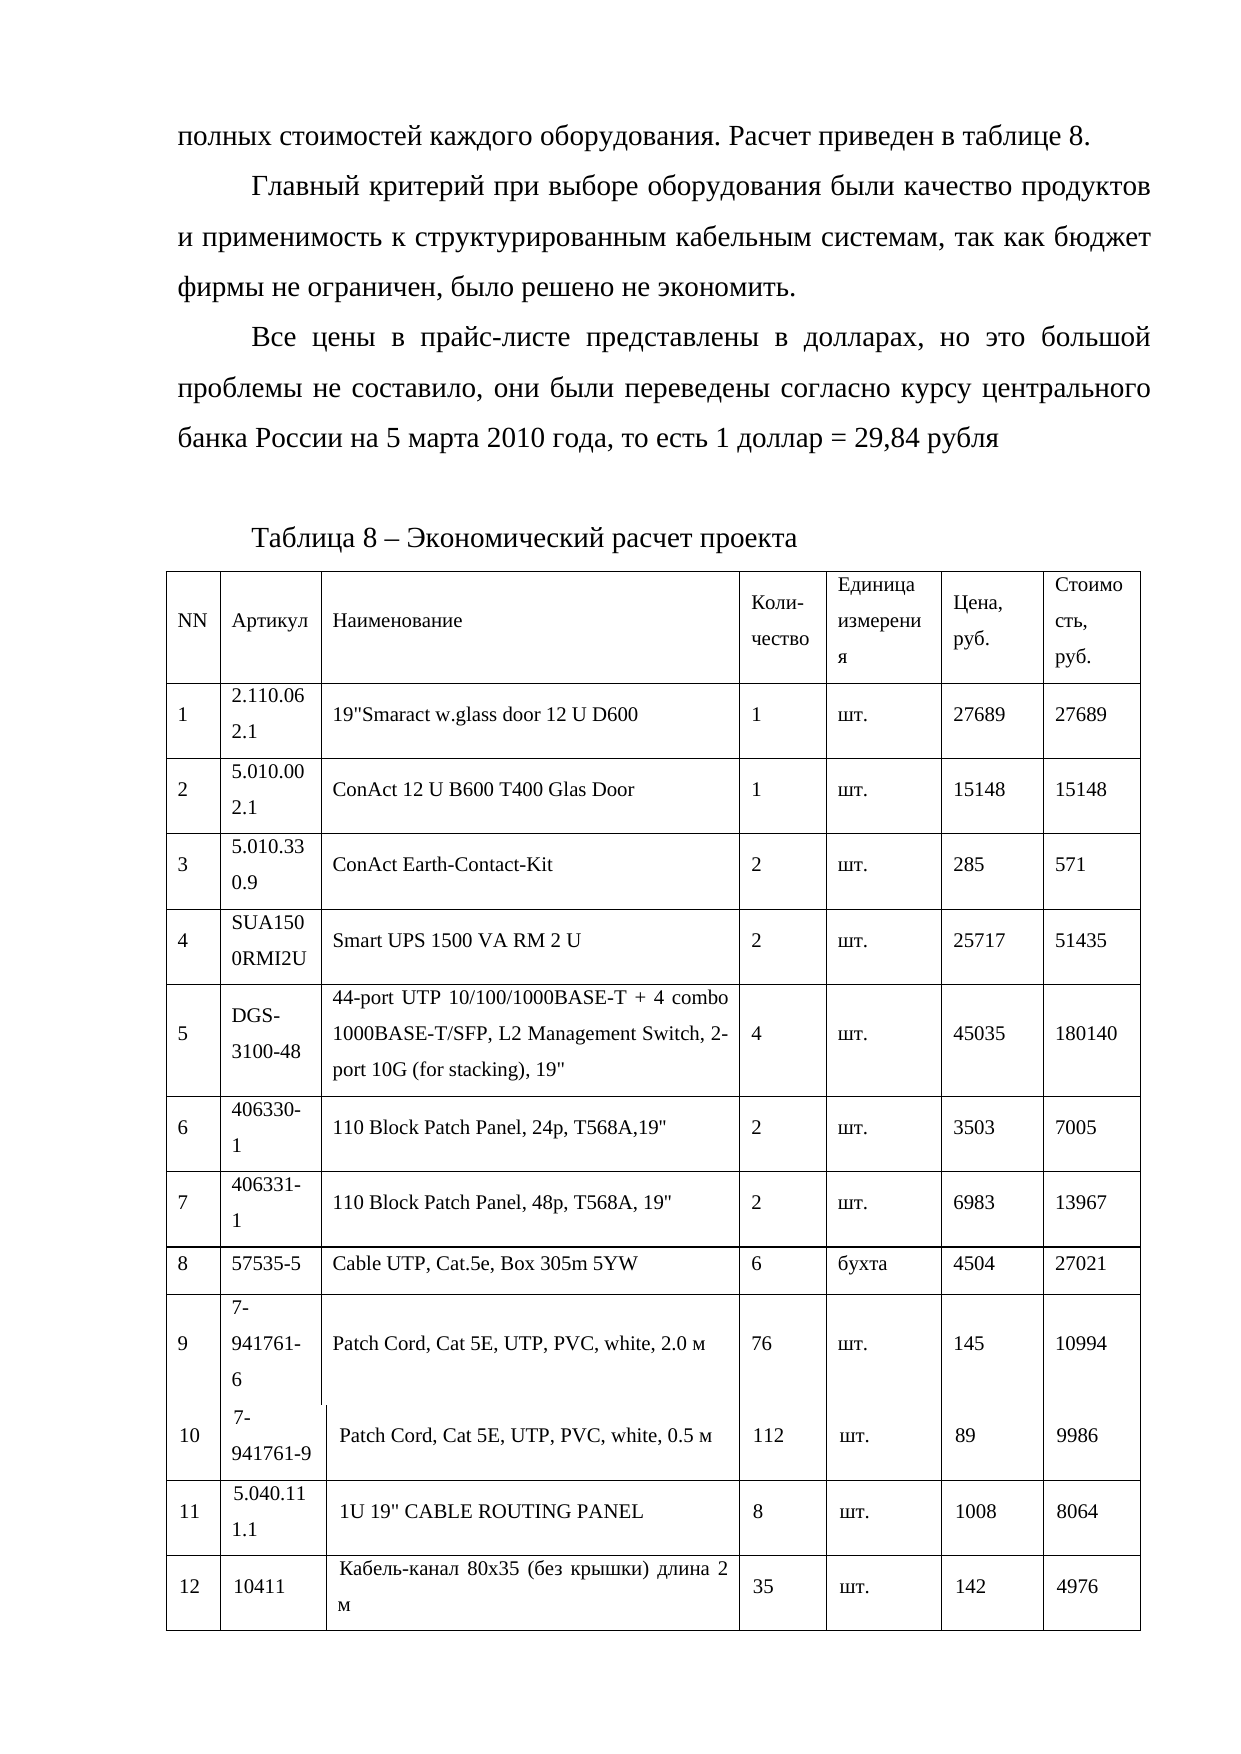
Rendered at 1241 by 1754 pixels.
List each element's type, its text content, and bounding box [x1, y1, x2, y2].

table_cell 571 [1044, 834, 1140, 909]
table_cell шт. [827, 1405, 941, 1479]
table_cell 15148 [1044, 759, 1140, 833]
table_header Стоимость, руб. [1044, 572, 1140, 682]
table_cell 406331-1 [221, 1172, 321, 1246]
table_cell Patch Cord, Cat 5E, UTP, PVC, white, 0.5 м [327, 1405, 739, 1479]
table_cell 2 [740, 834, 826, 909]
table_cell 27021 [1044, 1248, 1140, 1294]
table_cell 145 [942, 1295, 1043, 1405]
table_cell 142 [942, 1556, 1043, 1630]
table_cell 110 Block Patch Panel, 48p, T568A, 19'' [322, 1172, 739, 1246]
table_cell 25717 [942, 910, 1043, 984]
table_cell 3503 [942, 1097, 1043, 1171]
table_cell 13967 [1044, 1172, 1140, 1246]
table_cell 57535-5 [221, 1248, 321, 1294]
table_cell 19"Smaract w.glass door 12 U D600 [322, 684, 739, 758]
table_cell 2.110.062.1 [221, 684, 321, 758]
table_cell 180140 [1044, 985, 1140, 1096]
table_cell 15148 [942, 759, 1043, 833]
table_cell 285 [942, 834, 1043, 909]
table_cell шт. [827, 1481, 941, 1555]
table_cell 4 [167, 910, 220, 984]
table_cell 1 [740, 759, 826, 833]
text Главный критерий при выборе оборудования были качество продуктов и применимость к структурированным кабельным системам, так как бюджет фирмы не ограничен, было решено не экономить. [177, 168, 1152, 303]
table_cell шт. [827, 834, 941, 909]
table_cell 5.010.330.9 [221, 834, 321, 909]
table_cell 7005 [1044, 1097, 1140, 1171]
table_header Единица измерения [827, 572, 941, 682]
table_cell 7-941761-9 [221, 1405, 326, 1479]
table_cell шт. [827, 1097, 941, 1171]
table_cell 1008 [942, 1481, 1043, 1555]
table_cell 12 [167, 1556, 220, 1630]
table_cell 89 [942, 1405, 1043, 1479]
table_cell 3 [167, 834, 220, 909]
table_cell 2 [740, 1097, 826, 1171]
table_cell 5 [167, 985, 220, 1096]
table_cell 5.040.111.1 [221, 1481, 326, 1555]
table_header Цена, руб. [942, 572, 1043, 682]
table_cell 7-941761-6 [221, 1295, 321, 1405]
table_header NN [167, 572, 220, 682]
table_cell 27689 [1044, 684, 1140, 758]
table_cell 10 [167, 1405, 220, 1479]
table_cell 8 [740, 1481, 826, 1555]
table_cell шт. [827, 985, 941, 1096]
table_cell DGS-3100-48 [221, 985, 321, 1096]
table_cell шт. [827, 910, 941, 984]
table_cell 1 [167, 684, 220, 758]
table_cell 44-port UTP 10/100/1000BASE-T + 4 combo 1000BASE-T/SFP, L2 Management Switch, 2-port 10G (for stacking), 19" [322, 985, 739, 1096]
table_cell шт. [827, 1295, 941, 1405]
table_cell 6 [167, 1097, 220, 1171]
table_cell 4976 [1044, 1556, 1140, 1630]
table_cell 4504 [942, 1248, 1043, 1294]
table_cell 27689 [942, 684, 1043, 758]
text Все цены в прайс-листе представлены в долларах, но это большой проблемы не составило, они были переведены согласно курсу центрального банка России на 5 марта 2010 года, то есть 1 доллар = 29,84 рубля [177, 319, 1152, 453]
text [177, 118, 1152, 152]
table_cell 11 [167, 1481, 220, 1555]
table_cell 8064 [1044, 1481, 1140, 1555]
table_cell 35 [740, 1556, 826, 1630]
table_header Коли- чество [740, 572, 826, 682]
table_cell 7 [167, 1172, 220, 1246]
table_cell шт. [827, 759, 941, 833]
table_cell 10994 [1044, 1295, 1140, 1405]
table_cell 2 [740, 910, 826, 984]
table_cell 112 [740, 1405, 826, 1479]
table_cell 5.010.002.1 [221, 759, 321, 833]
table_cell 8 [167, 1248, 220, 1294]
table_cell 6983 [942, 1172, 1043, 1246]
table_cell 406330-1 [221, 1097, 321, 1171]
table_cell Cable UTP, Cat.5e, Box 305m 5YW [322, 1248, 739, 1294]
table_cell Smart UPS 1500 VA RM 2 U [322, 910, 739, 984]
text Таблица 8 – Экономический расчет проекта [177, 521, 1152, 554]
table_cell шт. [827, 1556, 941, 1630]
table_header Наименование [322, 572, 739, 682]
table_cell шт. [827, 1172, 941, 1246]
table_cell 1 [740, 684, 826, 758]
table_cell бухта [827, 1248, 941, 1294]
table_header Артикул [221, 572, 321, 682]
table_cell Кабель-канал 80х35 (без крышки) длина 2 м [327, 1556, 739, 1630]
table_cell Patch Cord, Cat 5E, UTP, PVC, white, 2.0 м [322, 1295, 739, 1405]
table_cell ConAct 12 U B600 T400 Glas Door [322, 759, 739, 833]
table_cell 1U 19" CABLE ROUTING PANEL [327, 1481, 739, 1555]
table_cell 76 [740, 1295, 826, 1405]
table_cell ConAct Earth-Contact-Kit [322, 834, 739, 909]
table_cell 51435 [1044, 910, 1140, 984]
table_cell 2 [167, 759, 220, 833]
table_cell 110 Block Patch Panel, 24p, T568A,19'' [322, 1097, 739, 1171]
table_cell 2 [740, 1172, 826, 1246]
table_cell 45035 [942, 985, 1043, 1096]
table_cell 10411 [221, 1556, 326, 1630]
table_cell 9986 [1044, 1405, 1140, 1479]
table_cell 6 [740, 1248, 826, 1294]
table_cell 4 [740, 985, 826, 1096]
table_cell 9 [167, 1295, 220, 1405]
table_cell SUA1500RMI2U [221, 910, 321, 984]
table_cell шт. [827, 684, 941, 758]
